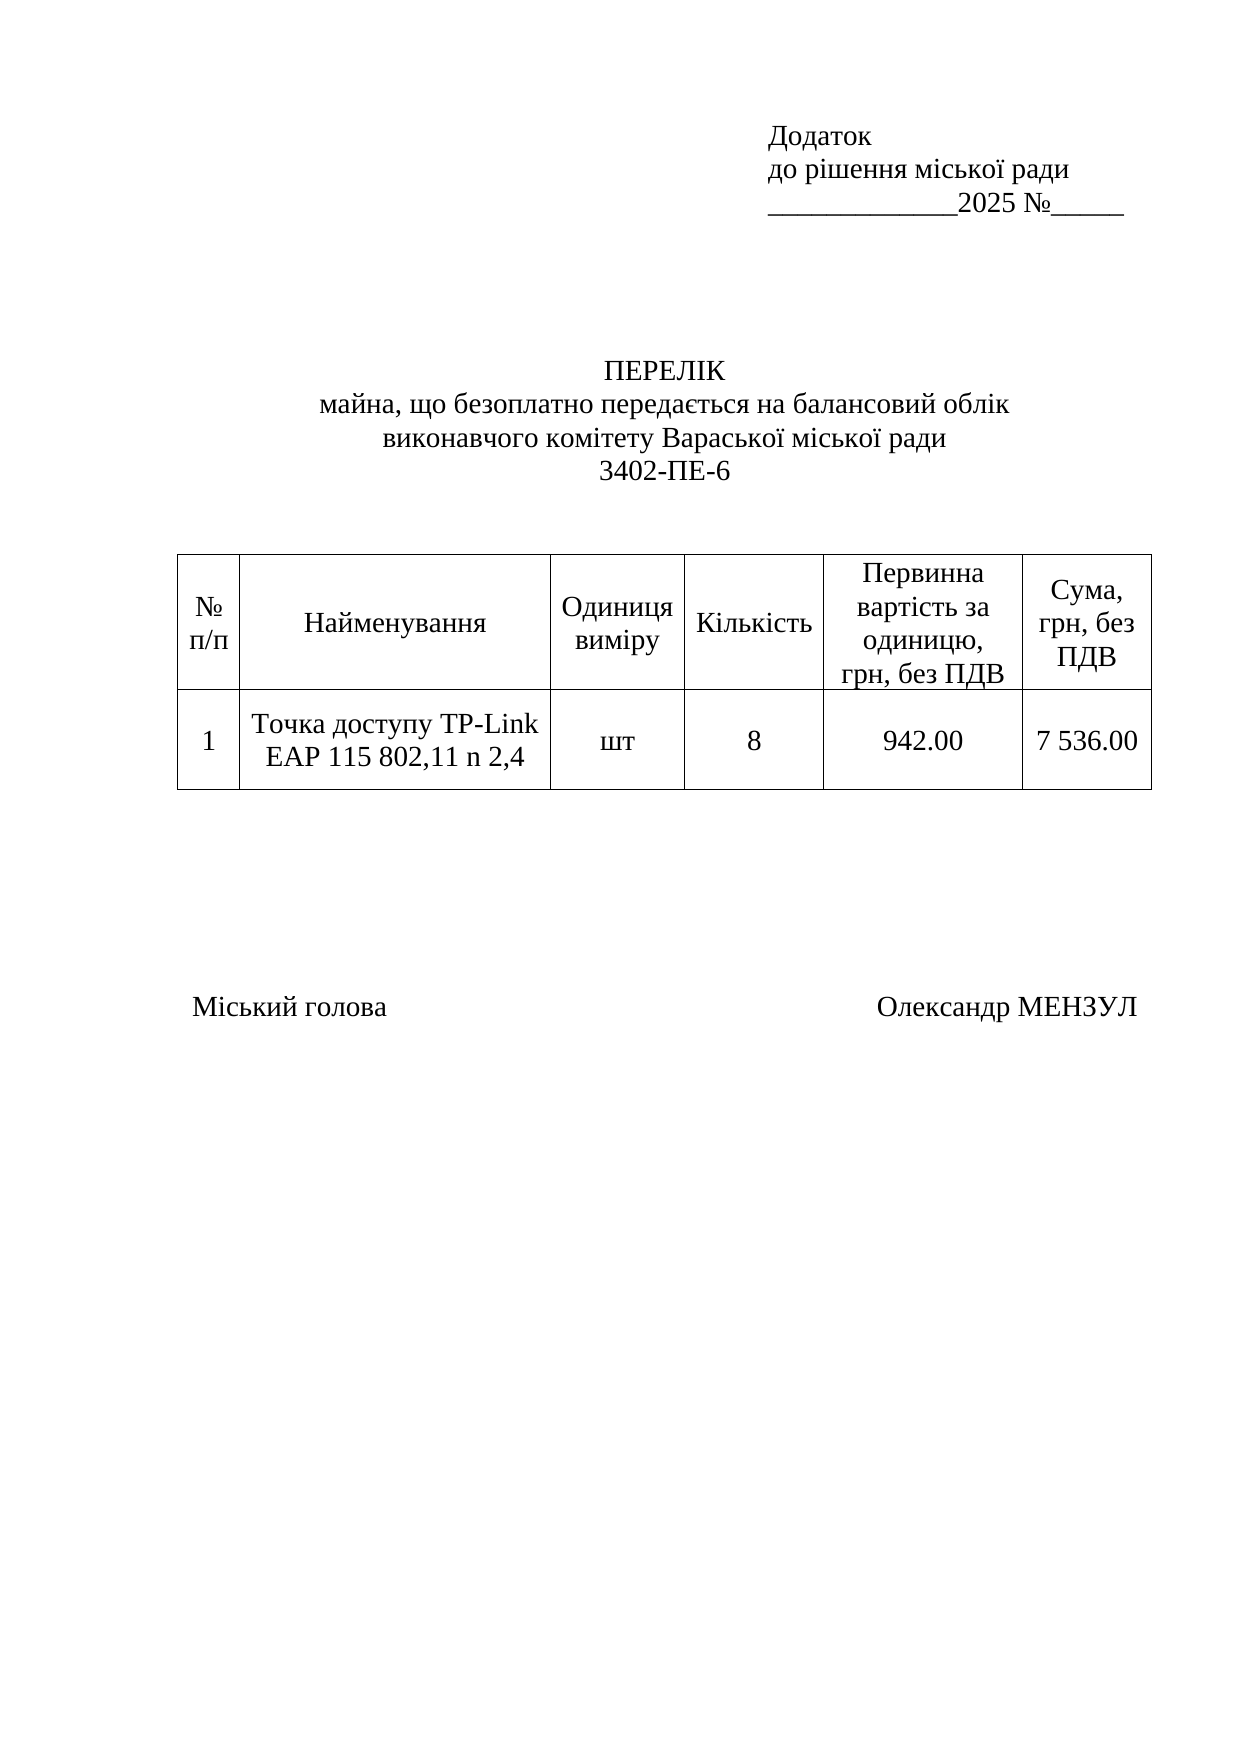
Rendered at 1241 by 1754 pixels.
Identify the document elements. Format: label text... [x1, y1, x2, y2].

table_cell шт [551, 690, 684, 789]
table_header Одиниця виміру [551, 555, 684, 689]
table_header Сума, грн, без ПДВ [1023, 555, 1151, 689]
table_header № п/п [178, 555, 239, 689]
table_cell 8 [685, 690, 823, 789]
table_cell Точка доступу TP-Link EAP 115 802,11 n 2,4 [240, 690, 550, 789]
table_header Кількість [685, 555, 823, 689]
text Додаток [177, 118, 1152, 152]
text майна, що безоплатно передається на балансовий облік [177, 386, 1152, 420]
table_header Первинна вартість за одиницю, грн, без ПДВ [824, 555, 1022, 689]
table_cell 942.00 [824, 690, 1022, 789]
text 3402-ПЕ-6 [177, 453, 1152, 487]
table_cell 1 [178, 690, 239, 789]
table_header Найменування [240, 555, 550, 689]
text виконавчого комітету Вараської міської ради [177, 420, 1152, 453]
table_cell 7 536.00 [1023, 690, 1151, 789]
text ПЕРЕЛІК [177, 353, 1152, 386]
text Міський голова Олександр МЕНЗУЛ [177, 989, 1152, 1022]
text до рішення міської ради [177, 152, 1152, 185]
text _____________2025 №_____ [177, 185, 1152, 219]
